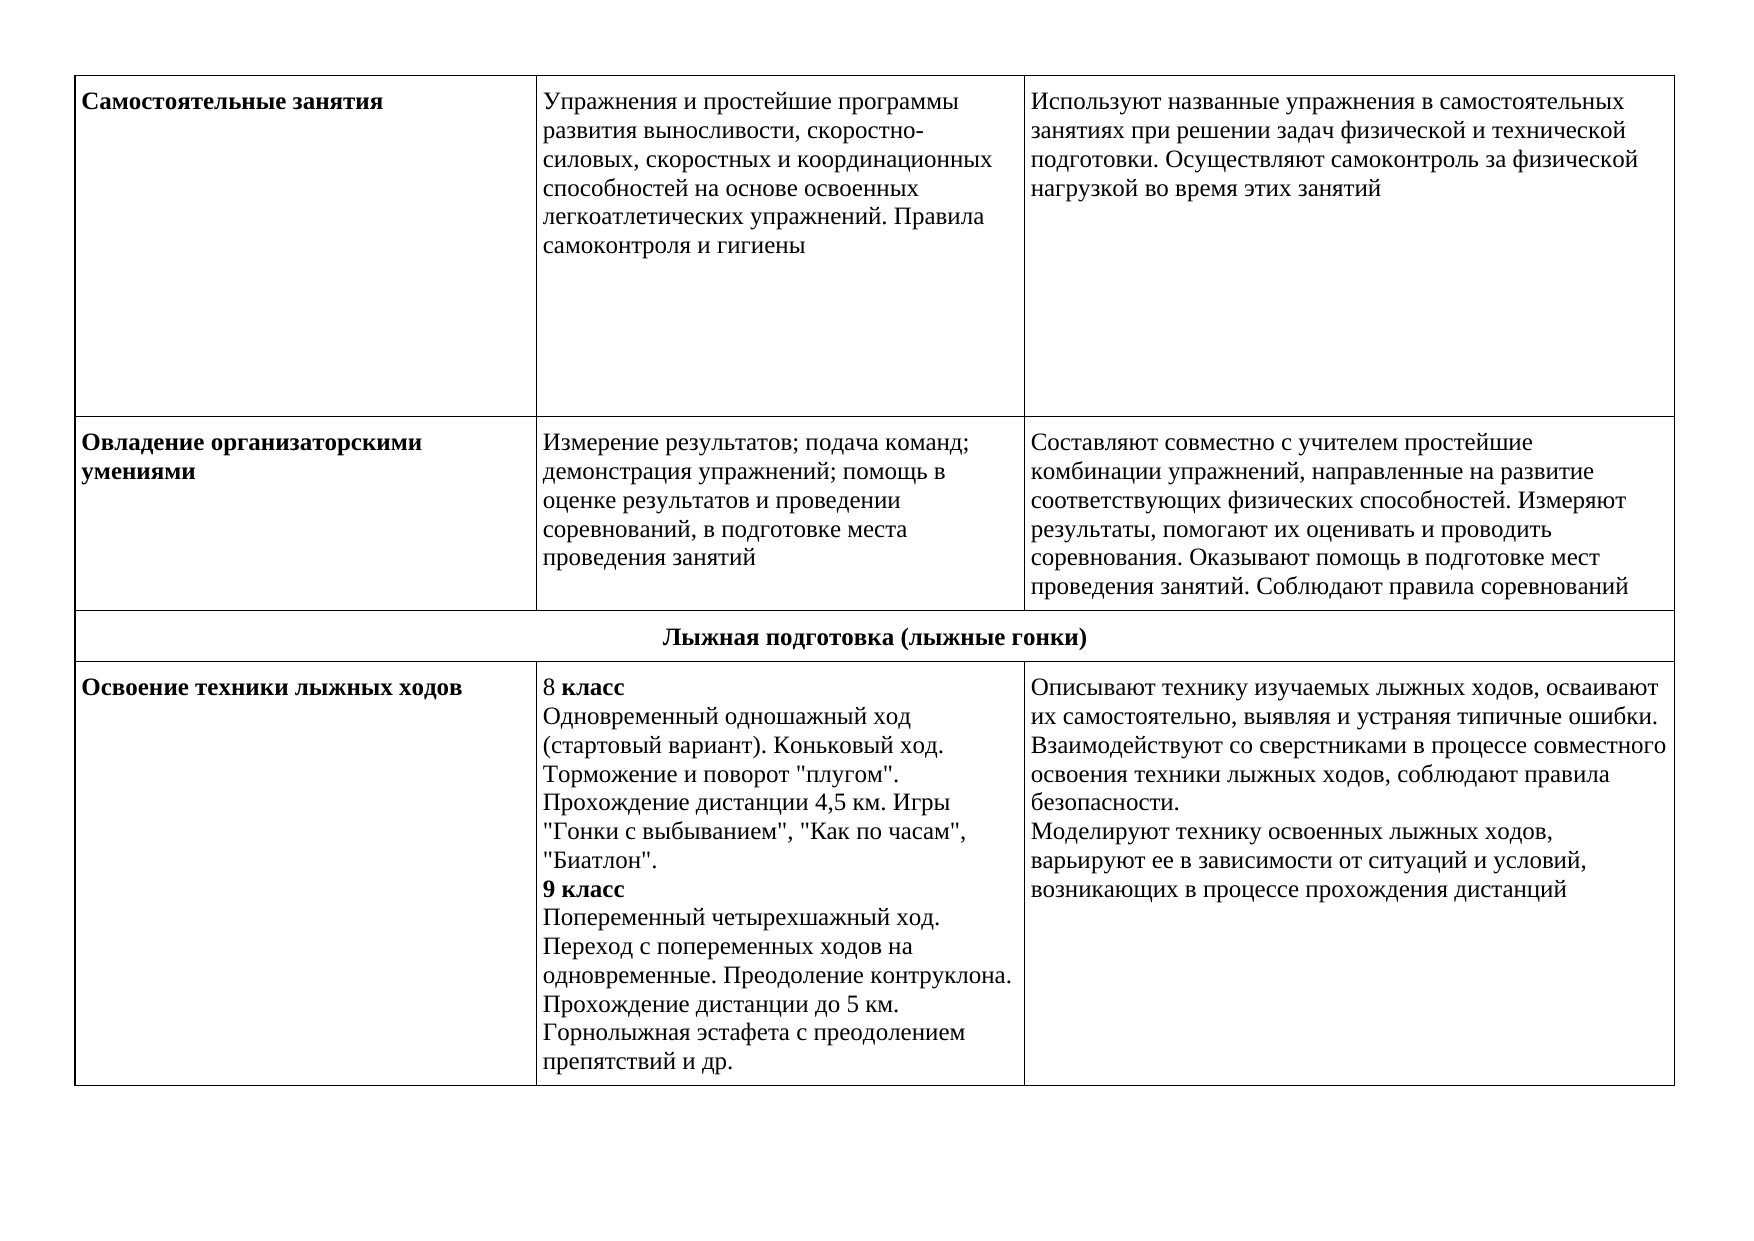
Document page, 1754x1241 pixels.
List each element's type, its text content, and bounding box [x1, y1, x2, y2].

table_cell Лыжная подготовка (лыжные гонки) [76, 611, 1674, 661]
table_cell 8 класс Одновременный одношажный ход (стартовый вариант). Коньковый ход. Торможение и поворот "плугом". Прохождение дистанции 4,5 км. Игры "Гонки с выбыванием", "Как по часам", "Биатлон". 9 класс Попеременный четырехшажный ход. Переход с попеременных ходов на одновременные. Преодоление контруклона. Прохождение дистанции до 5 км. Горнолыжная эстафета с преодолением препятствий и др. [537, 662, 1024, 1085]
table_cell Самостоятельные занятия [76, 76, 536, 416]
table_cell Используют названные упражнения в самостоятельных занятиях при решении задач физической и технической подготовки. Осуществляют самоконтроль за физической нагрузкой во время этих занятий [1025, 76, 1674, 416]
table_cell Измерение результатов; подача команд; демонстрация упражнений; помощь в оценке результатов и проведении соревнований, в подготовке места проведения занятий [537, 417, 1024, 610]
table_cell Описывают технику изучаемых лыжных ходов, осваивают их самостоятельно, выявляя и устраняя типичные ошибки. Взаимодействуют со сверстниками в процессе совместного освоения техники лыжных ходов, соблюдают правила безопасности. Моделируют технику освоенных лыжных ходов, варьируют ее в зависимости от ситуаций и условий, возникающих в процессе прохождения дистанций [1025, 662, 1674, 1085]
table_cell Освоение техники лыжных ходов [76, 662, 536, 1085]
table_cell Составляют совместно с учителем простейшие комбинации упражнений, направленные на развитие соответствующих физических способностей. Измеряют результаты, помогают их оценивать и проводить соревнования. Оказывают помощь в подготовке мест проведения занятий. Соблюдают правила соревнований [1025, 417, 1674, 610]
table_cell Упражнения и простейшие программы развития выносливости, скоростно-силовых, скоростных и координационных способностей на основе освоенных легкоатлетических упражнений. Правила самоконтроля и гигиены [537, 76, 1024, 416]
table_cell Овладение организаторскими умениями [76, 417, 536, 610]
